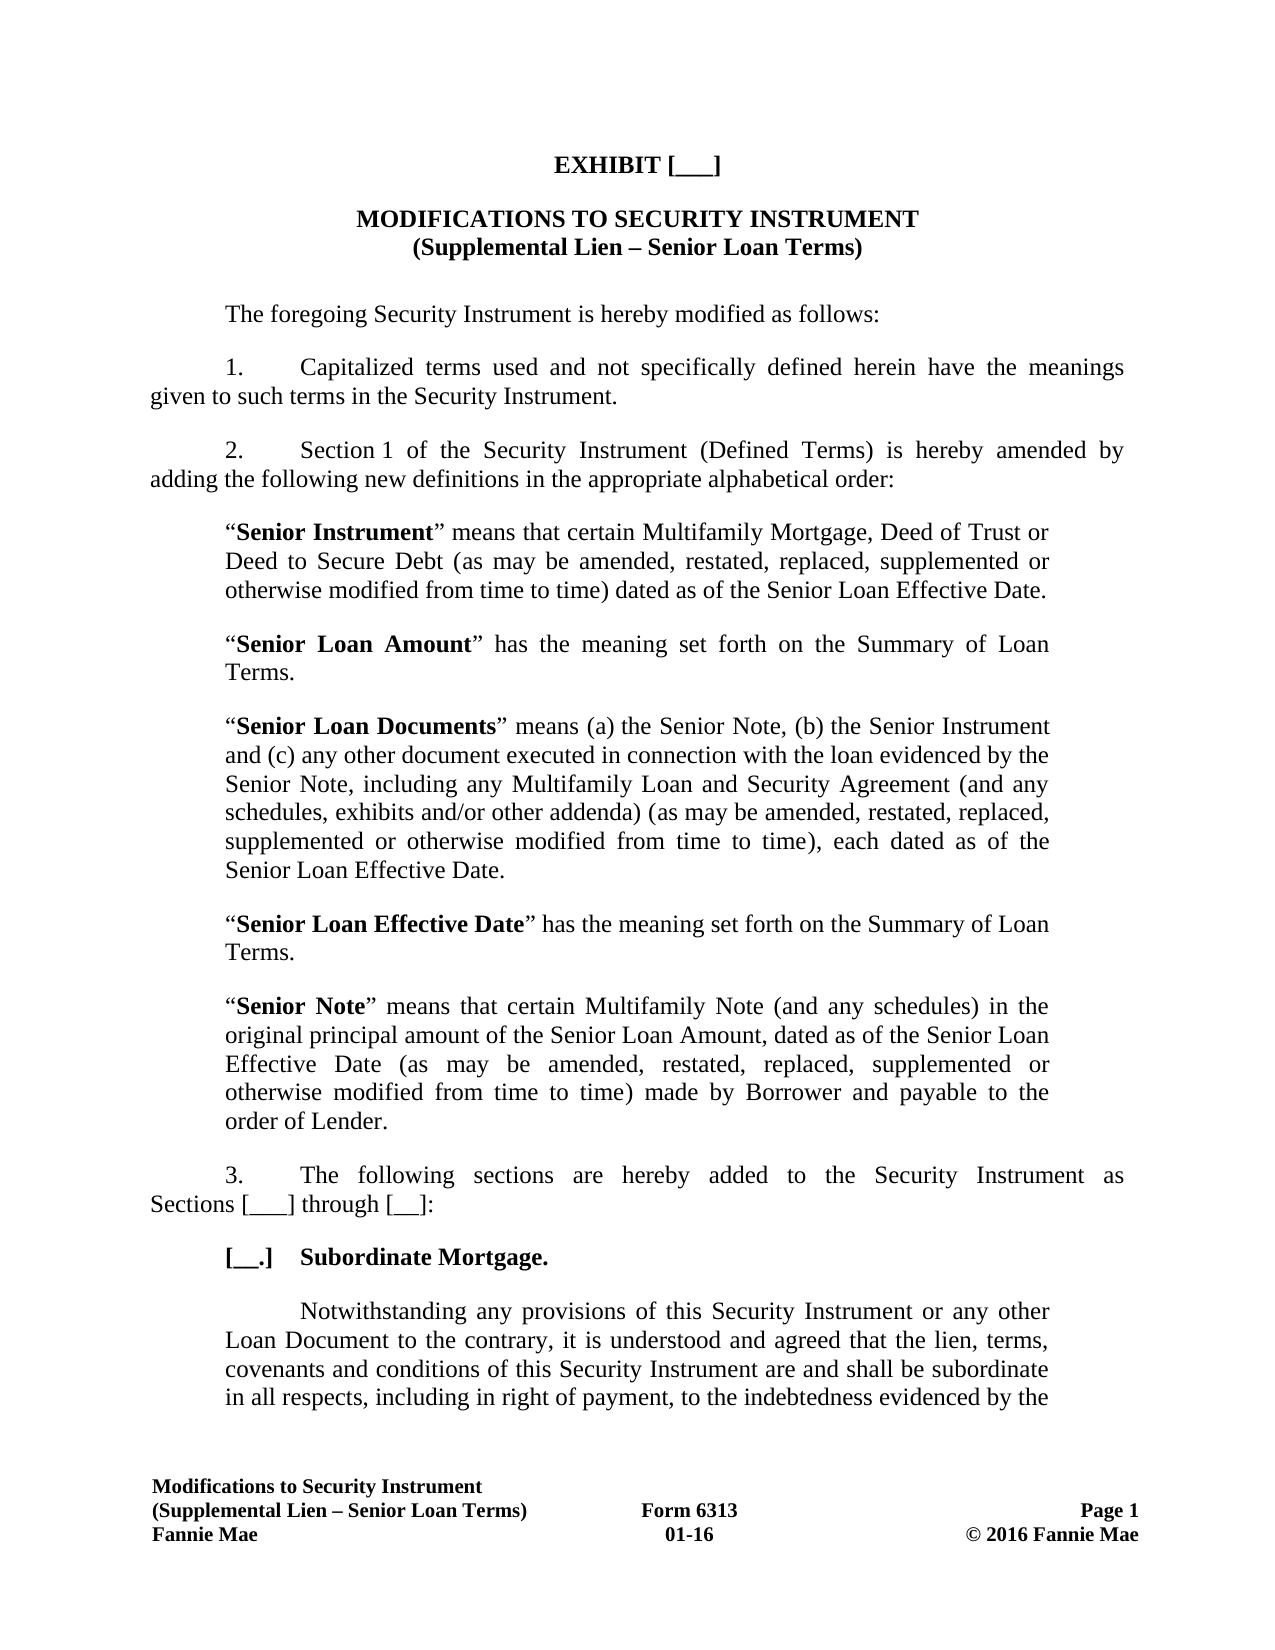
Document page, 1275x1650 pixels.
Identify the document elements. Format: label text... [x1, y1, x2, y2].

text (Supplemental Lien – Senior Loan Terms) [150, 232, 1125, 261]
list Section 1 of the Security Instrument (Defined Terms) is hereby amended by adding the following new definitions in the appropriate alphabetical order: [150, 435, 1125, 492]
text The foregoing Security Instrument is hereby modified as follows: [150, 299, 1125, 327]
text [225, 1296, 1050, 1411]
list Capitalized terms used and not specifically defined herein have the meanings given to such terms in the Security Instrument. [150, 352, 1125, 410]
subtitle EXHIBIT [___] [150, 150, 1125, 179]
text “Senior Note” means that certain Multifamily Note (and any schedules) in the original principal amount of the Senior Loan Amount, dated as of the Senior Loan Effective Date (as may be amended, restated, replaced, supplemented or otherwise modified from time to time) made by Borrower and payable to the order of Lender. [225, 991, 1050, 1135]
list The following sections are hereby added to the Security Instrument as Sections [___] through [__]: [150, 1160, 1125, 1217]
text “Senior Loan Effective Date” has the meaning set forth on the Summary of Loan Terms. [225, 909, 1050, 966]
text MODIFICATIONS TO SECURITY INSTRUMENT [150, 204, 1125, 232]
text “Senior Loan Documents” means (a) the Senior Note, (b) the Senior Instrument and (c) any other document executed in connection with the loan evidenced by the Senior Note, including any Multifamily Loan and Security Agreement (and any schedules, exhibits and/or other addenda) (as may be amended, restated, replaced, supplemented or otherwise modified from time to time), each dated as of the Senior Loan Effective Date. [225, 711, 1050, 884]
text “Senior Loan Amount” has the meaning set forth on the Summary of Loan Terms. [225, 629, 1050, 686]
text “Senior Instrument” means that certain Multifamily Mortgage, Deed of Trust or Deed to Secure Debt (as may be amended, restated, replaced, supplemented or otherwise modified from time to time) dated as of the Senior Loan Effective Date. [225, 517, 1050, 604]
text [__.] Subordinate Mortgage. [225, 1242, 1050, 1271]
